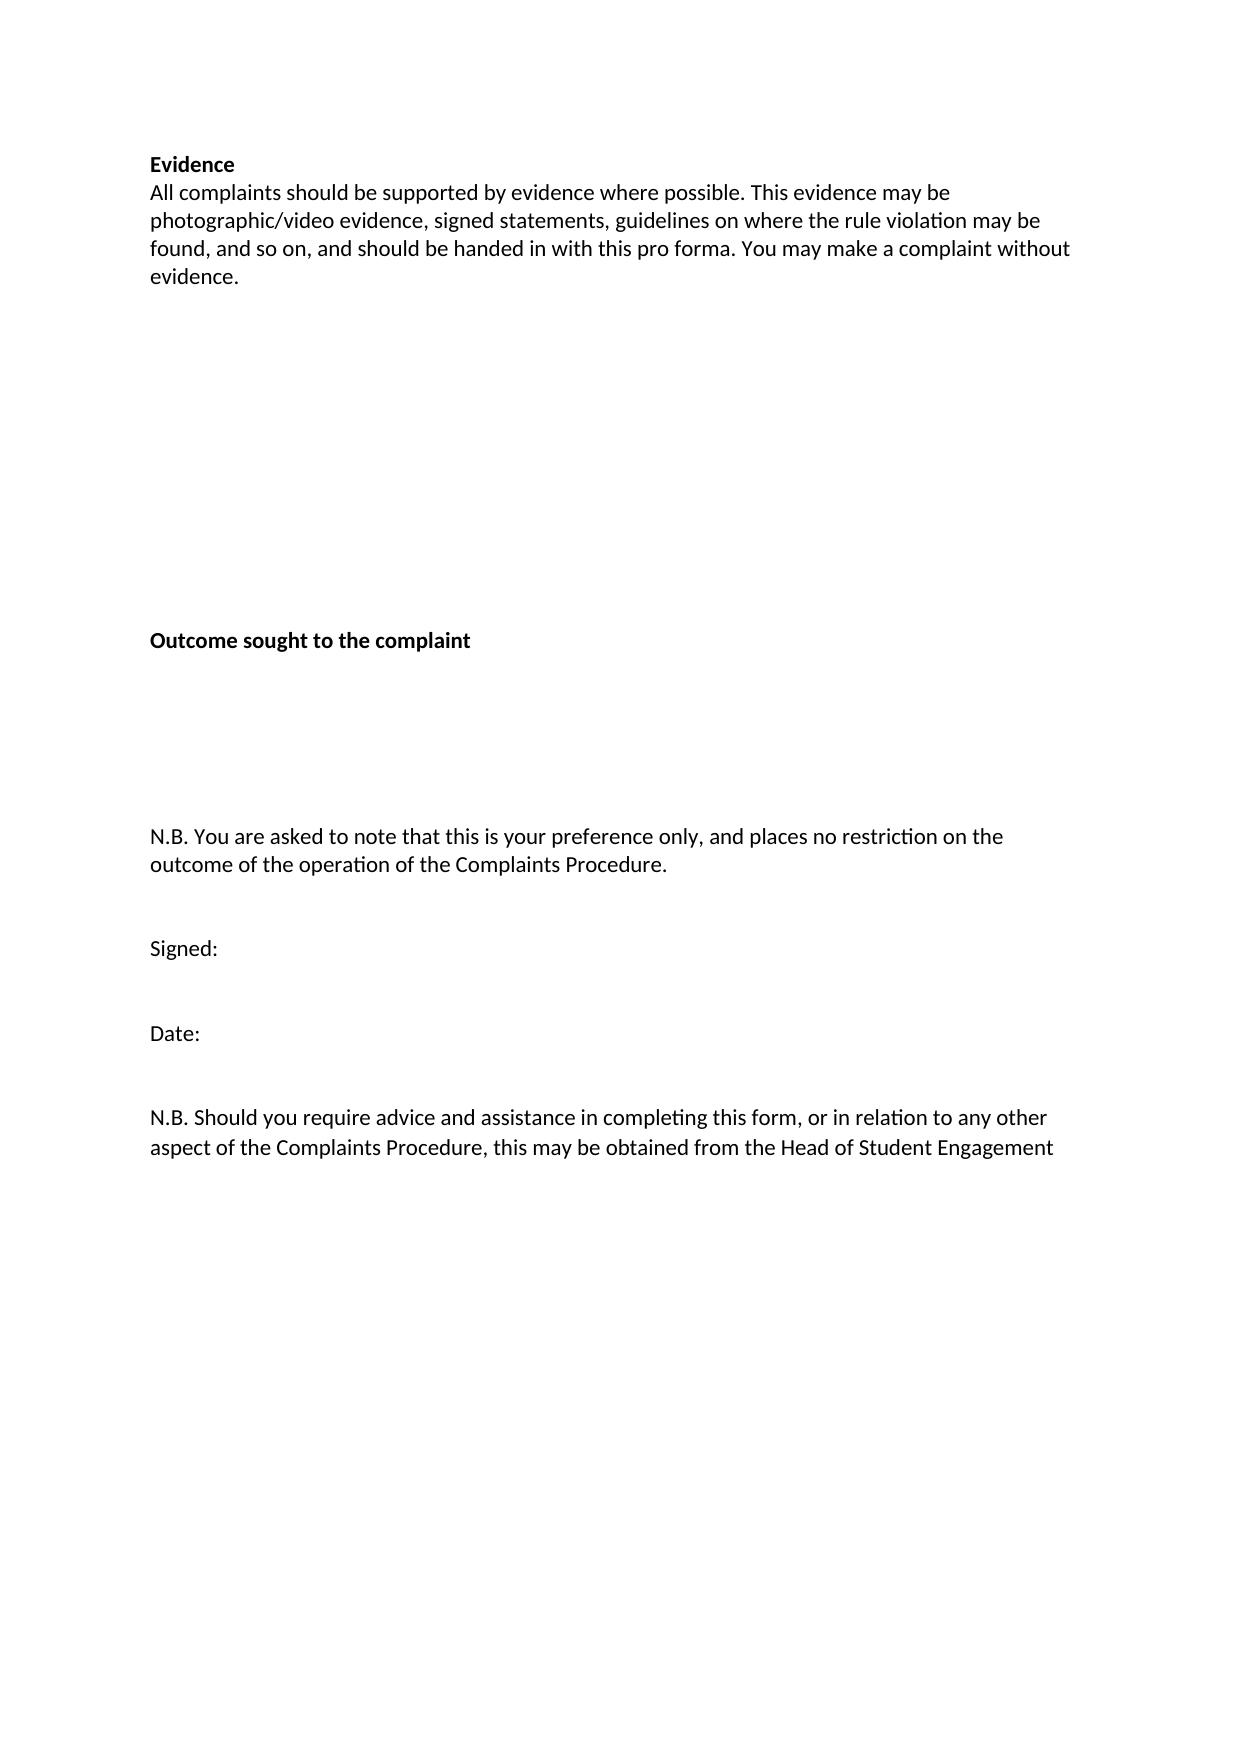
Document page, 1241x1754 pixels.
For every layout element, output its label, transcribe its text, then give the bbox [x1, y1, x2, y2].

text N.B. You are asked to note that this is your preference only, and places no restriction on the outcome of the operation of the Complaints Procedure. [150, 822, 1090, 878]
text N.B. Should you require advice and assistance in completing this form, or in relation to any other aspect of the Complaints Procedure, this may be obtained from the Head of Student Engagement [150, 1103, 1090, 1161]
text Evidence [150, 150, 1090, 178]
text Signed: [150, 934, 1090, 963]
text Date: [150, 1019, 1090, 1047]
text Outcome sought to the complaint [150, 626, 1090, 654]
text All complaints should be supported by evidence where possible. This evidence may be photographic/video evidence, signed statements, guidelines on where the rule violation may be found, and so on, and should be handed in with this pro forma. You may make a complaint without evidence. [150, 178, 1090, 290]
